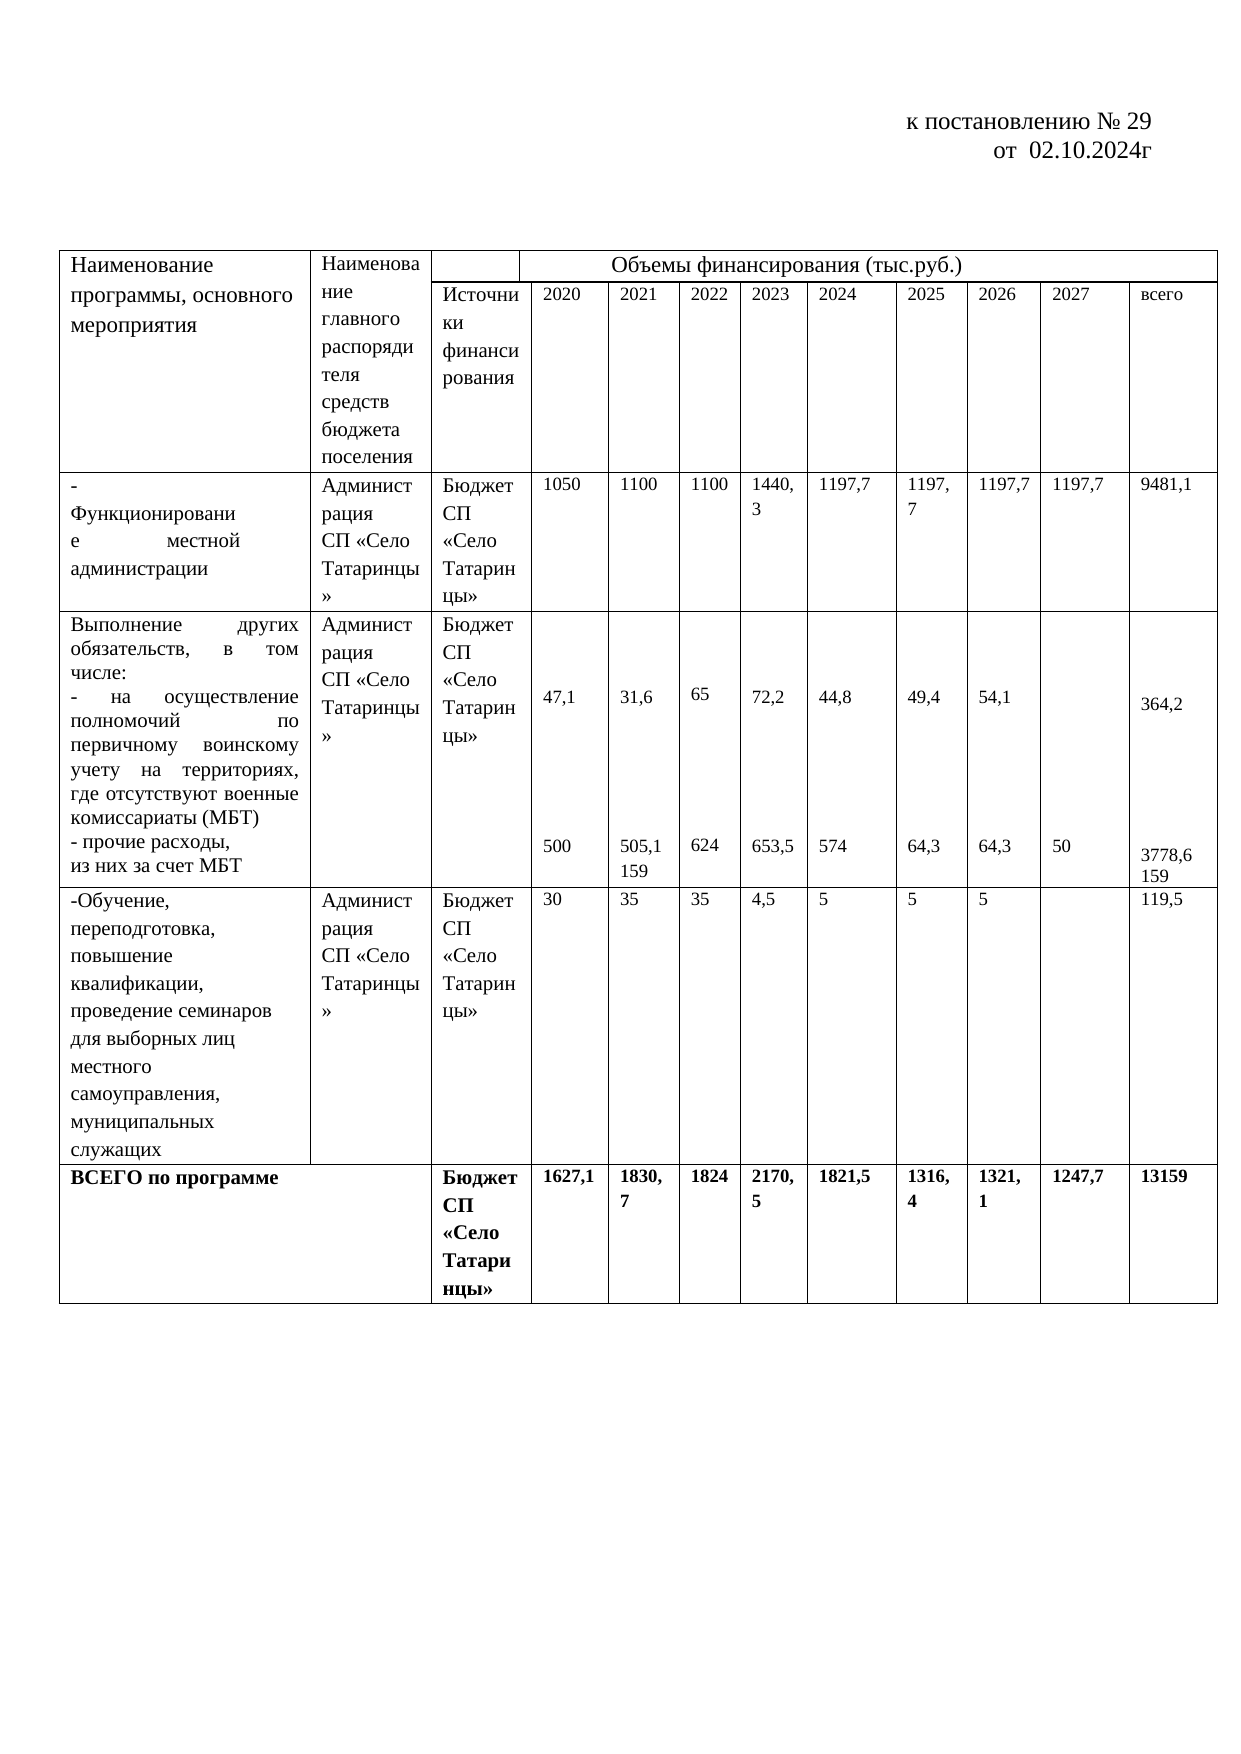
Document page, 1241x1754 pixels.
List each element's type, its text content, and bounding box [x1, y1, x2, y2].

table_cell 2022 [680, 283, 740, 472]
table_cell 4,5 [741, 888, 807, 1164]
table_cell 1050 [532, 473, 608, 611]
table_cell 54,1 64,3 [968, 612, 1040, 887]
table_cell 13159 [1130, 1165, 1217, 1303]
table_cell 1197,7 [808, 473, 896, 611]
table_header Объемы финансирования (тыс.руб.) [520, 251, 1217, 281]
table_cell 1440,3 [741, 473, 807, 611]
table_cell 1627,1 [532, 1165, 608, 1303]
table_cell Бюджет СП «Село Татаринцы» [432, 612, 531, 887]
table_cell Администрация СП «Село Татаринцы» [311, 888, 431, 1164]
table_cell 2020 [532, 283, 608, 472]
table_cell 5 [808, 888, 896, 1164]
table_cell 1247,7 [1041, 1165, 1129, 1303]
table_cell 47,1 500 [532, 612, 608, 887]
table_cell 49,4 64,3 [897, 612, 967, 887]
table_cell 44,8 574 [808, 612, 896, 887]
table_cell 119,5 [1130, 888, 1217, 1164]
table_cell Источники финансирования [432, 283, 531, 472]
table_cell [1041, 888, 1129, 1164]
table_cell 5 [897, 888, 967, 1164]
table_cell Администрация СП «Село Татаринцы» [311, 473, 431, 611]
table_cell 31,6 505,1 159 [609, 612, 679, 887]
table_cell 1197,7 [897, 473, 967, 611]
table_header Наименование программы, основного мероприятия [60, 251, 310, 472]
table_cell Бюджет СП «Село Татаринцы» [432, 473, 531, 611]
table_cell 1100 [609, 473, 679, 611]
table_cell -Обучение, переподготовка, повышение квалификации, проведение семинаров для выборных лиц местного самоуправления, муниципальных служащих [60, 888, 310, 1164]
table_cell Бюджет СП «Село Татаринцы» [432, 1165, 531, 1303]
table_cell 2023 [741, 283, 807, 472]
table_cell 2021 [609, 283, 679, 472]
table_cell 2027 [1041, 283, 1129, 472]
table_cell 2024 [808, 283, 896, 472]
table_cell 5 [968, 888, 1040, 1164]
table_cell 72,2 653,5 [741, 612, 807, 887]
table_cell 1824 [680, 1165, 740, 1303]
text от 02.10.2024г [103, 135, 1152, 164]
table_cell 50 [1041, 612, 1129, 887]
table_cell 364,2 3778,6 159 [1130, 612, 1217, 887]
table_cell 9481,1 [1130, 473, 1217, 611]
table_cell всего [1130, 283, 1217, 472]
table_cell 2170,5 [741, 1165, 807, 1303]
table_cell 2026 [968, 283, 1040, 472]
table_cell 1100 [680, 473, 740, 611]
table_header [432, 251, 519, 281]
table_cell 35 [680, 888, 740, 1164]
table_cell 65 624 [680, 612, 740, 887]
table_cell 1821,5 [808, 1165, 896, 1303]
table_cell ВСЕГО по программе [60, 1165, 431, 1303]
table_cell Администрация СП «Село Татаринцы» [311, 612, 431, 887]
table_cell -Функционирование местной администрации [60, 473, 310, 611]
table_cell 1830,7 [609, 1165, 679, 1303]
table_cell 1316,4 [897, 1165, 967, 1303]
text к постановлению № 29 [103, 106, 1152, 135]
table_cell 1197,7 [1041, 473, 1129, 611]
table_cell 35 [609, 888, 679, 1164]
table_cell Бюджет СП «Село Татаринцы» [432, 888, 531, 1164]
table_cell 30 [532, 888, 608, 1164]
table_cell 1321,1 [968, 1165, 1040, 1303]
table_cell 2025 [897, 283, 967, 472]
table_header Наименование главного распорядителя средств бюджета поселения [311, 251, 431, 472]
table_cell 1197,7 [968, 473, 1040, 611]
table_cell Выполнение других обязательств, в том числе: - на осуществление полномочий по первичному воинскому учету на территориях, где отсутствуют военные комиссариаты (МБТ) - прочие расходы, из них за счет МБТ [60, 612, 310, 887]
